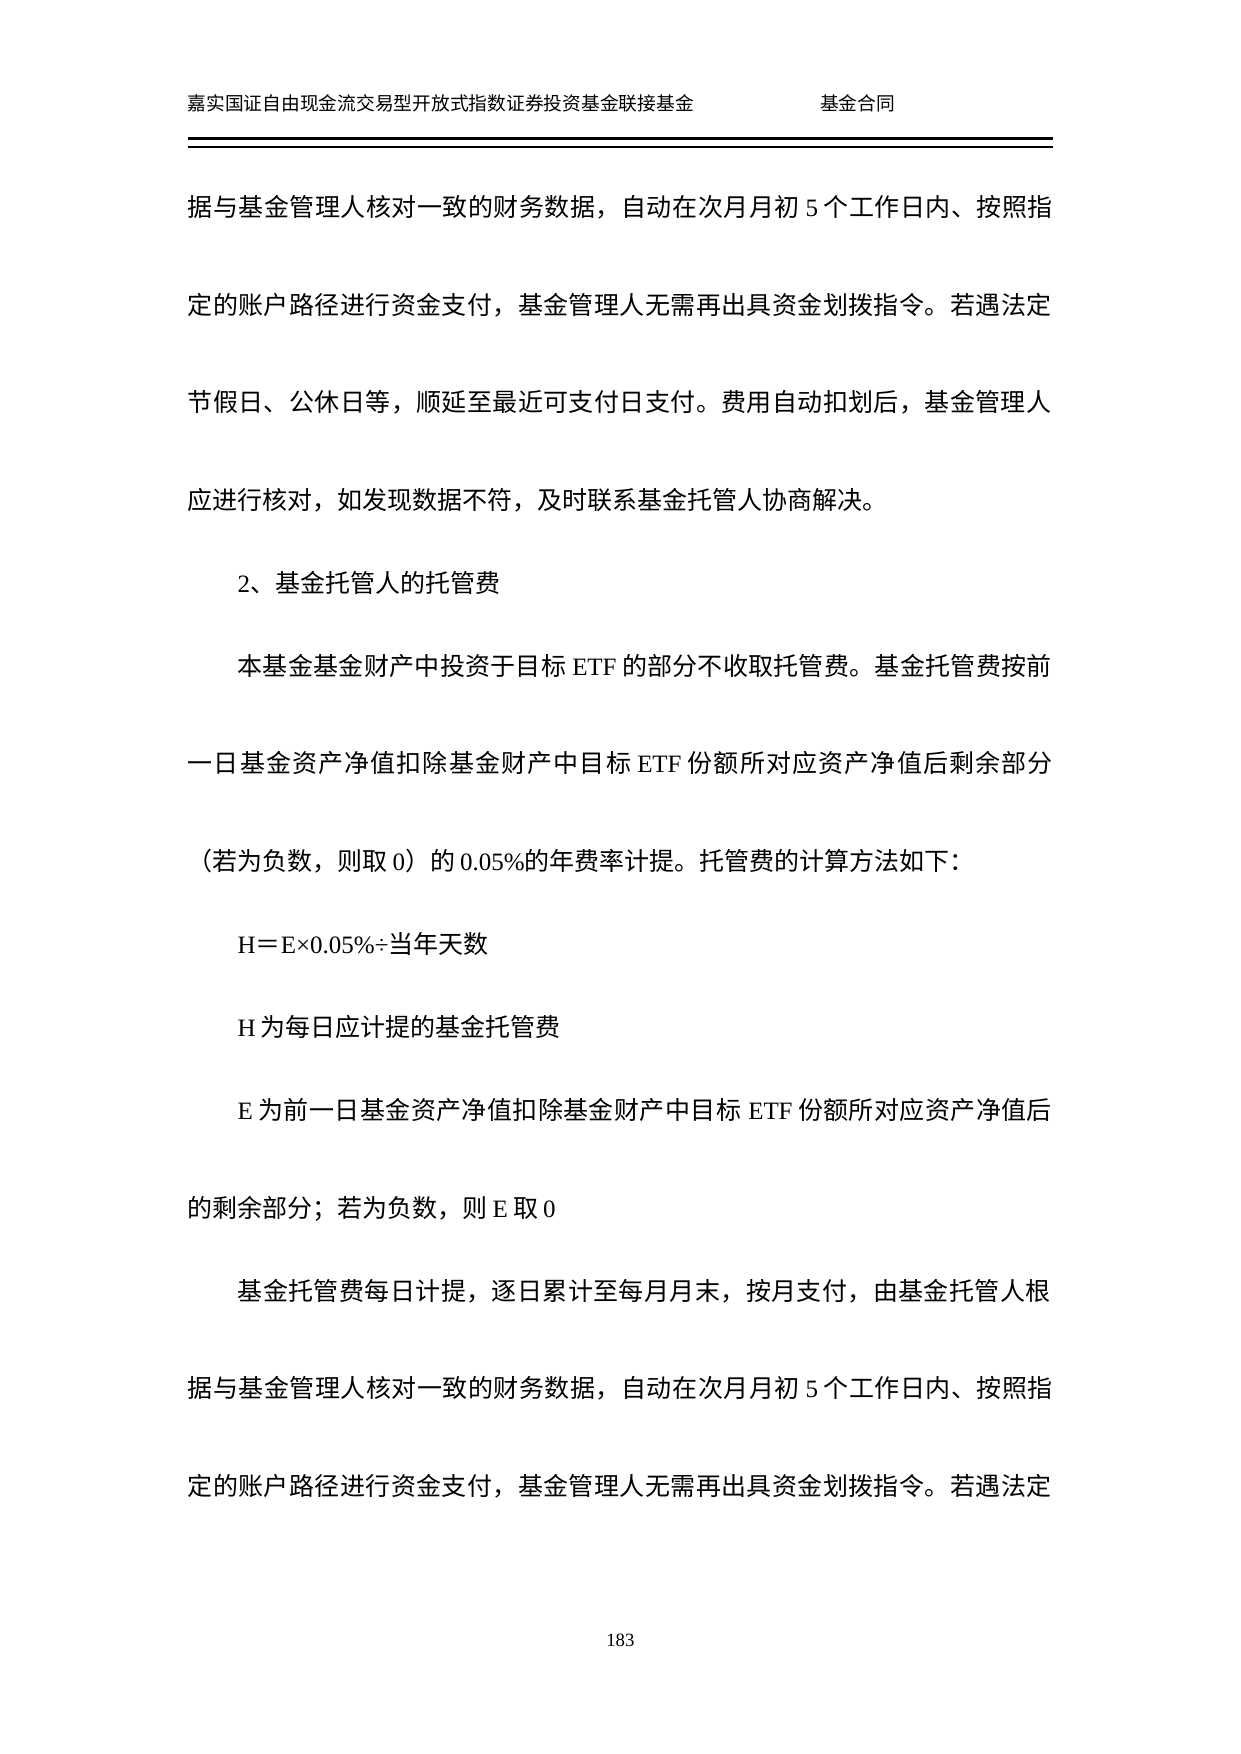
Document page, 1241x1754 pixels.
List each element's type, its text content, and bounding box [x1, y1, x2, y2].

text E为前一日基金资产净值扣除基金财产中目标ETF份额所对应资产净值后的剩余部分；若为负数，则E取0 [187, 1076, 1053, 1239]
text H为每日应计提的基金托管费 [187, 993, 1053, 1058]
text H＝E×0.05%÷当年天数 [187, 910, 1053, 975]
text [187, 173, 1053, 531]
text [187, 1257, 1053, 1517]
text 本基金基金财产中投资于目标ETF的部分不收取托管费。基金托管费按前一日基金资产净值扣除基金财产中目标ETF份额所对应资产净值后剩余部分（若为负数，则取0）的0.05%的年费率计提。托管费的计算方法如下： [187, 632, 1053, 892]
text 2、基金托管人的托管费 [187, 549, 1053, 614]
